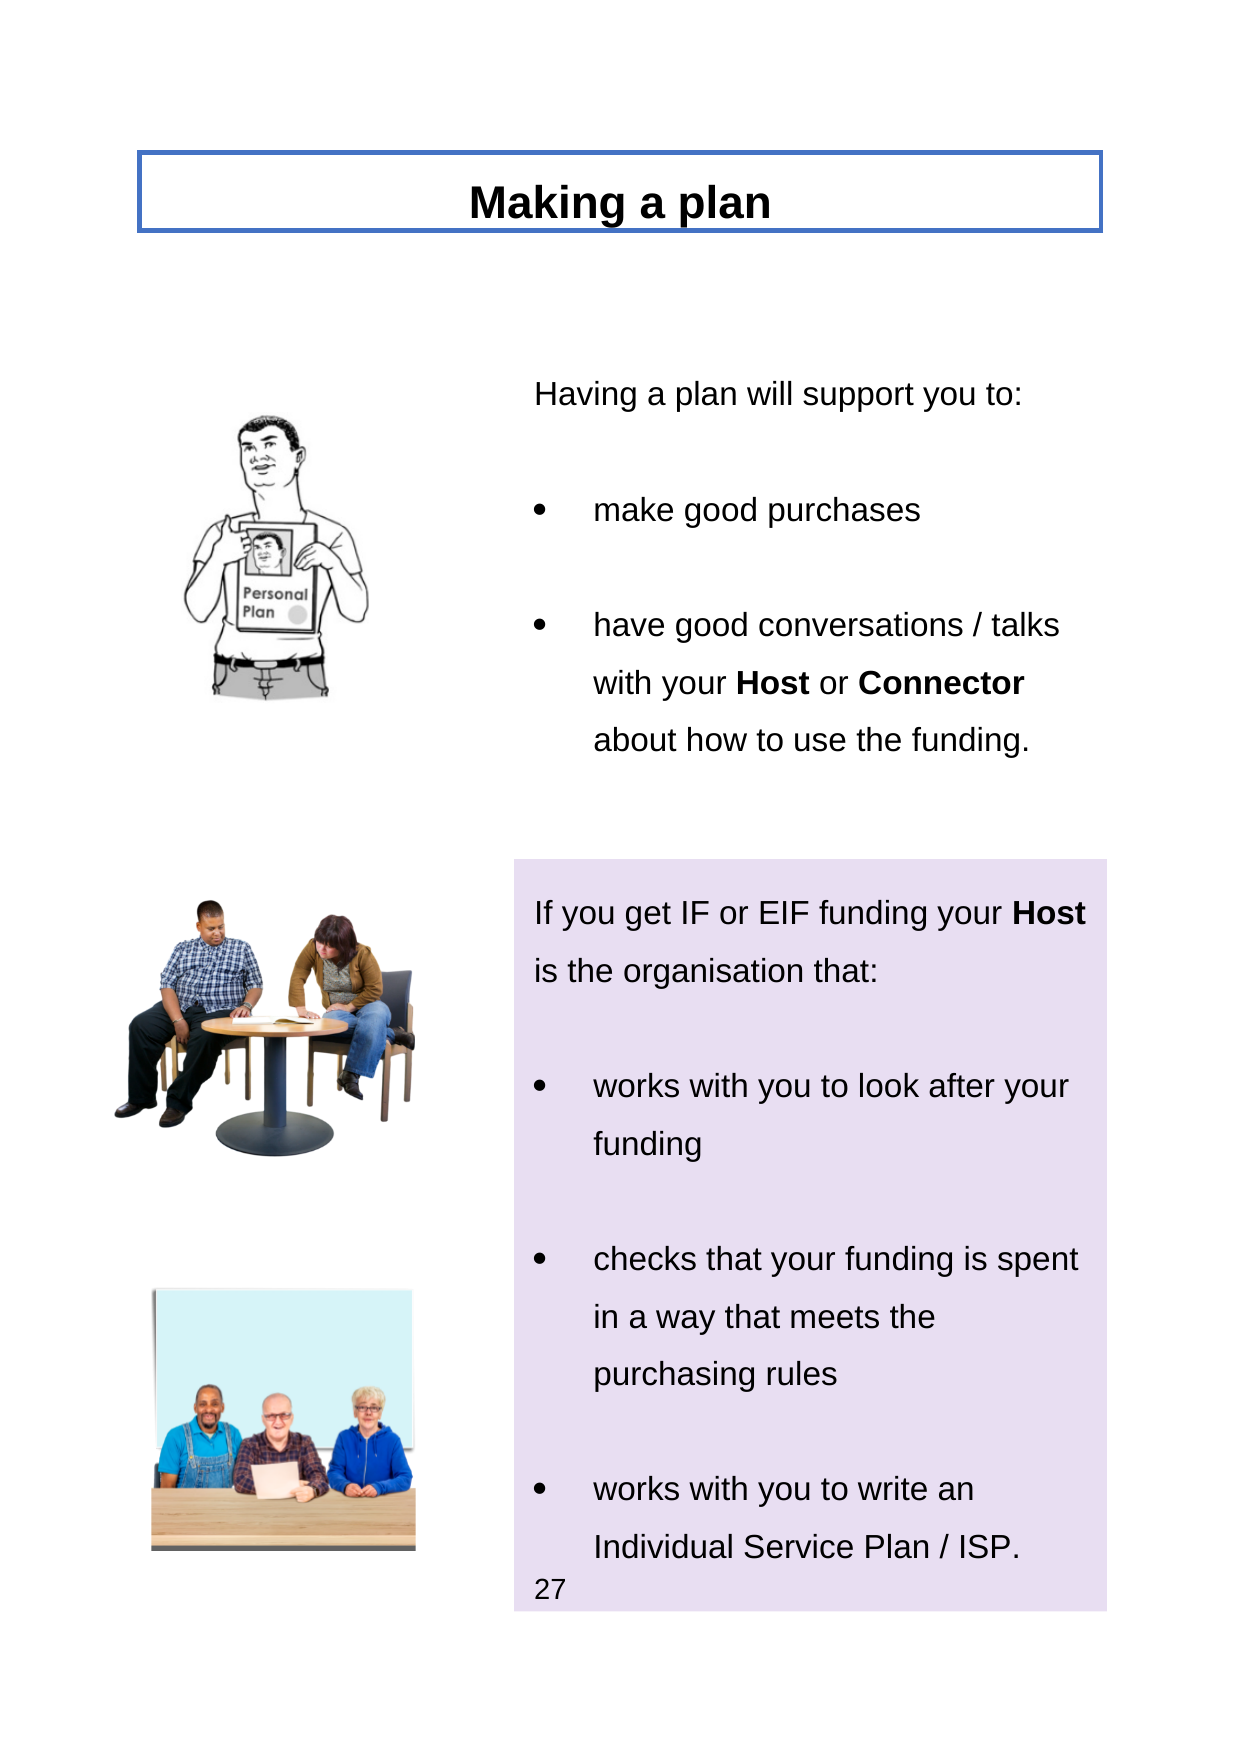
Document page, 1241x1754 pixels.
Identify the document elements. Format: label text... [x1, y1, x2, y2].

list Having a plan will support you to: [534, 374, 1090, 413]
list works with you to look after your funding [534, 1066, 1090, 1162]
list make good purchases [534, 490, 1090, 528]
list checks that your funding is spent in a way that meets the purchasing rules [534, 1239, 1090, 1393]
list If you get IF or EIF funding your Host is the organisation that: [534, 893, 1090, 989]
list works with you to write an Individual Service Plan / ISP. [534, 1469, 1090, 1566]
picture [178, 412, 369, 699]
list have good conversations / talks with your Host or Connector about how to use the funding. [534, 605, 1090, 759]
picture [111, 892, 415, 1162]
picture [150, 1283, 415, 1549]
subtitle Making a plan [142, 155, 1099, 228]
